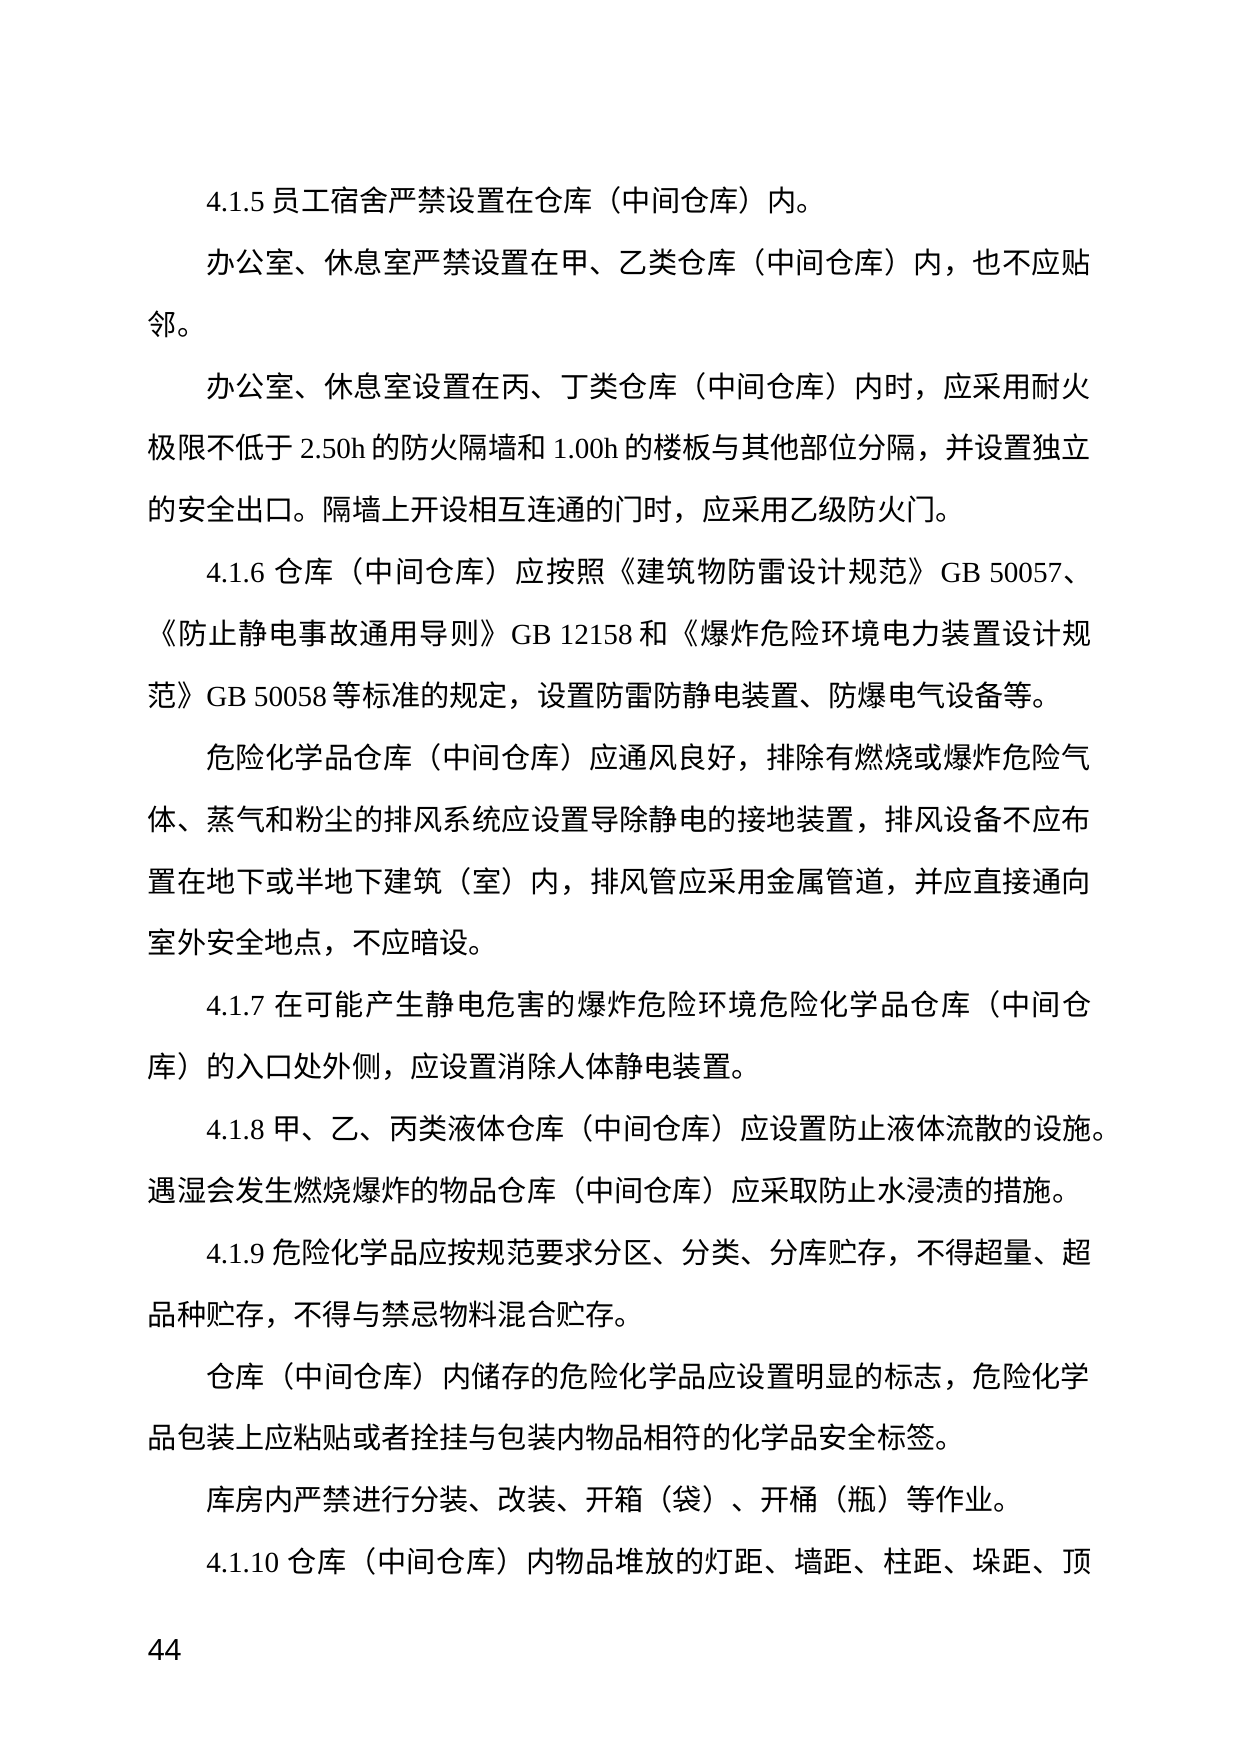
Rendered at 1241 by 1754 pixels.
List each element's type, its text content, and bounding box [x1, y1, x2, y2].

text 危险化学品仓库（中间仓库）应通风良好，排除有燃烧或爆炸危险气体、蒸气和粉尘的排风系统应设置导除静电的接地装置，排风设备不应布置在地下或半地下建筑（室）内，排风管应采用金属管道，并应直接通向室外安全地点，不应暗设。 [148, 719, 1092, 966]
text 4.1.8 甲、乙、丙类液体仓库（中间仓库）应设置防止液体流散的设施。遇湿会发生燃烧爆炸的物品仓库（中间仓库）应采取防止水浸渍的措施。 [148, 1090, 1092, 1214]
text 办公室、休息室严禁设置在甲、乙类仓库（中间仓库）内，也不应贴邻。 [148, 224, 1092, 348]
text 4.1.6 仓库（中间仓库）应按照《建筑物防雷设计规范》GB 50057、《防止静电事故通用导则》GB 12158和《爆炸危险环境电力装置设计规范》GB 50058等标准的规定，设置防雷防静电装置、防爆电气设备等。 [148, 533, 1092, 719]
text 4.1.9 危险化学品应按规范要求分区、分类、分库贮存，不得超量、超品种贮存，不得与禁忌物料混合贮存。 [148, 1214, 1092, 1338]
text 办公室、休息室设置在丙、丁类仓库（中间仓库）内时，应采用耐火极限不低于2.50h的防火隔墙和1.00h的楼板与其他部位分隔，并设置独立的安全出口。隔墙上开设相互连通的门时，应采用乙级防火门。 [148, 348, 1092, 533]
text 库房内严禁进行分装、改装、开箱（袋）、开桶（瓶）等作业。 [148, 1461, 1092, 1523]
text 4.1.7 在可能产生静电危害的爆炸危险环境危险化学品仓库（中间仓库）的入口处外侧，应设置消除人体静电装置。 [148, 966, 1092, 1090]
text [148, 1523, 1092, 1585]
text 仓库（中间仓库）内储存的危险化学品应设置明显的标志，危险化学品包装上应粘贴或者拴挂与包装内物品相符的化学品安全标签。 [148, 1338, 1092, 1461]
text 4.1.5 员工宿舍严禁设置在仓库（中间仓库）内。 [148, 162, 1092, 224]
